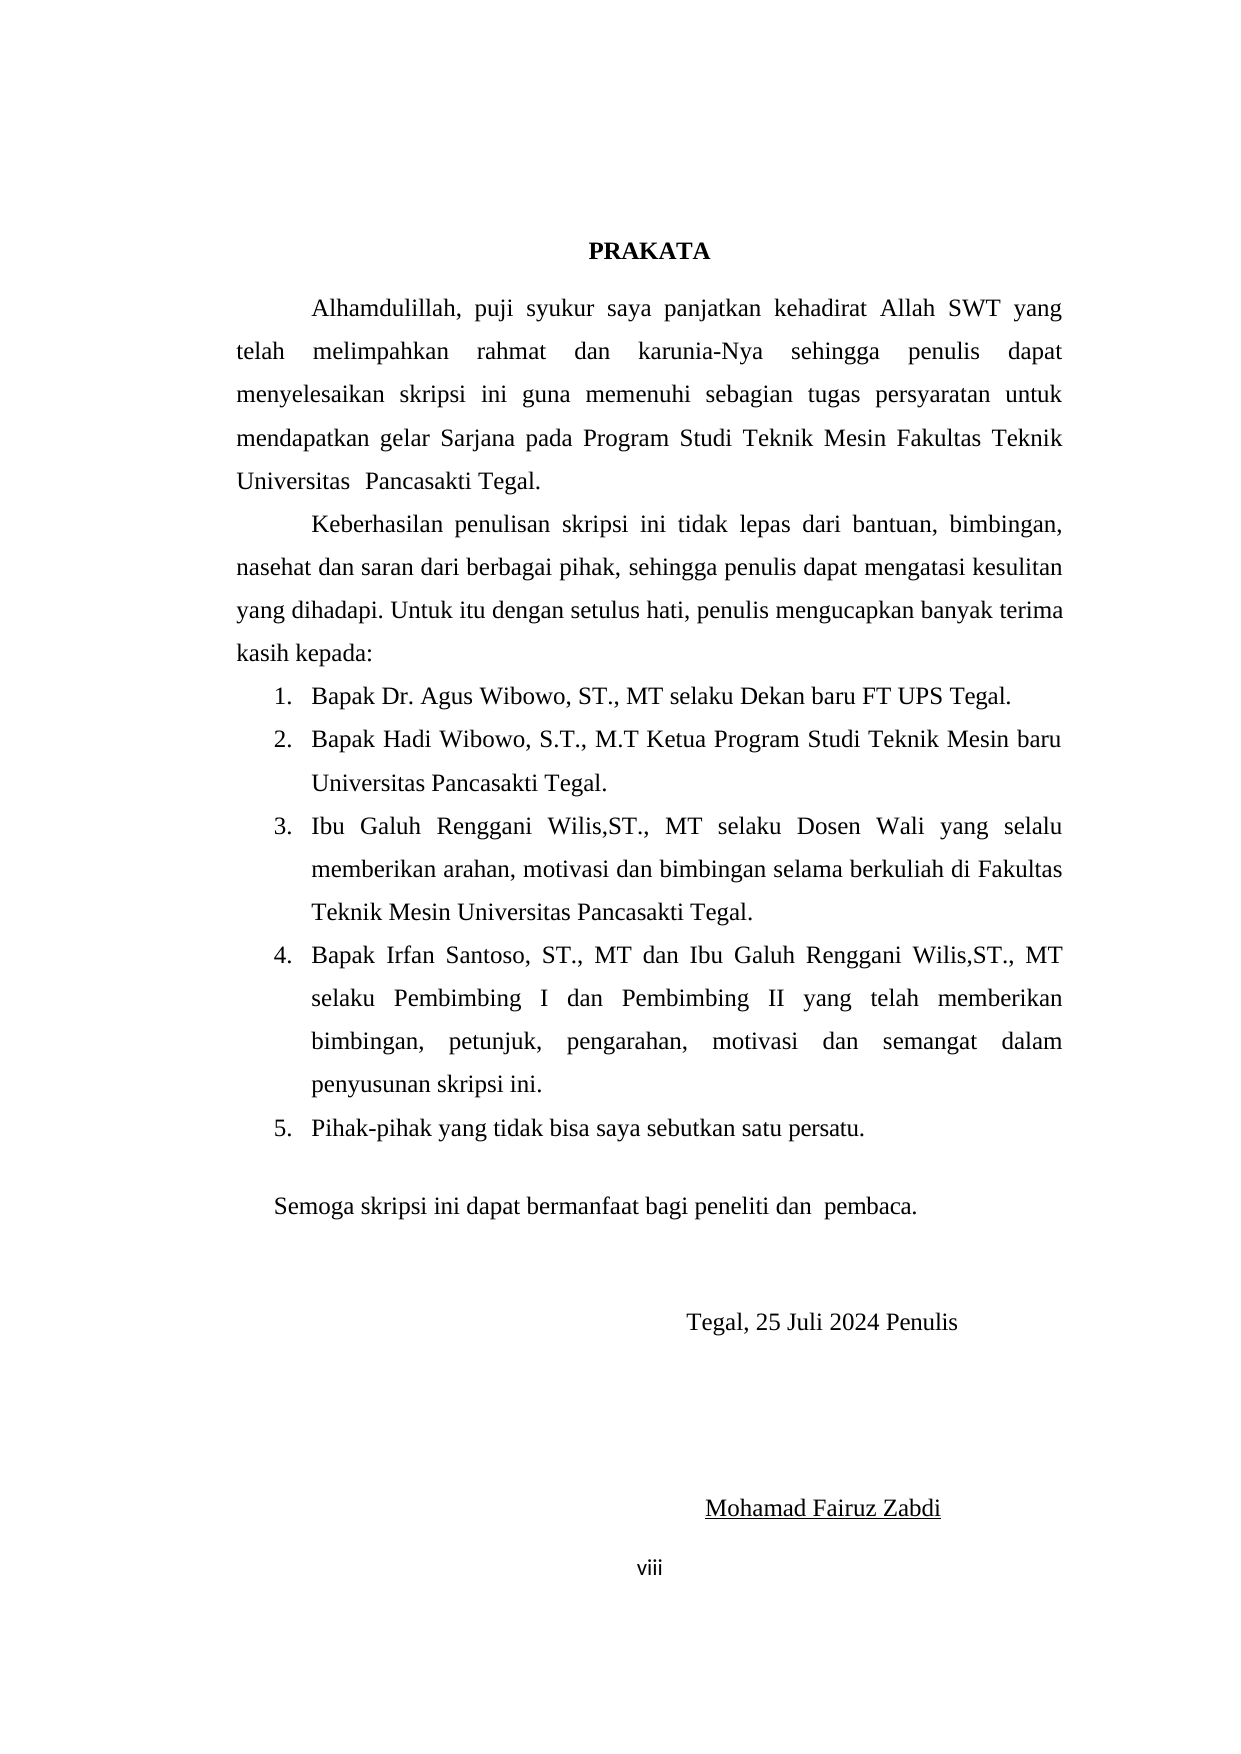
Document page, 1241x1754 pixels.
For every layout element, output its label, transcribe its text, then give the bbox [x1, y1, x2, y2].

list Bapak Hadi Wibowo, S.T., M.T Ketua Program Studi Teknik Mesin baru Universitas Pancasakti Tegal. [274, 724, 1063, 796]
text Keberhasilan penulisan skripsi ini tidak lepas dari bantuan, bimbingan, nasehat dan saran dari berbagai pihak, sehingga penulis dapat mengatasi kesulitan yang dihadapi. Untuk itu dengan setulus hati, penulis mengucapkan banyak terima kasih kepada: [236, 509, 1063, 667]
list Bapak Irfan Santoso, ST., MT dan Ibu Galuh Renggani Wilis,ST., MT selaku Pembimbing I dan Pembimbing II yang telah memberikan bimbingan, petunjuk, pengarahan, motivasi dan semangat dalam penyusunan skripsi ini. [274, 940, 1063, 1098]
list Pihak-pihak yang tidak bisa saya sebutkan satu persatu. [274, 1113, 1063, 1141]
text Tegal, 25 Juli 2024 Penulis [611, 1307, 1063, 1335]
text Mohamad Fairuz Zabdi [686, 1493, 1063, 1521]
list Ibu Galuh Renggani Wilis,ST., MT selaku Dosen Wali yang selalu memberikan arahan, motivasi dan bimbingan selama berkuliah di Fakultas Teknik Mesin Universitas Pancasakti Tegal. [274, 811, 1063, 926]
text PRAKATA [236, 236, 1063, 265]
text Alhamdulillah, puji syukur saya panjatkan kehadirat Allah SWT yang telah melimpahkan rahmat dan karunia-Nya sehingga penulis dapat menyelesaikan skripsi ini guna memenuhi sebagian tugas persyaratan untuk mendapatkan gelar Sarjana pada Program Studi Teknik Mesin Fakultas Teknik Universitas Pancasakti Tegal. [236, 293, 1063, 494]
list Bapak Dr. Agus Wibowo, ST., MT selaku Dekan baru FT UPS Tegal. [274, 681, 1063, 710]
text Semoga skripsi ini dapat bermanfaat bagi peneliti dan pembaca. [236, 1191, 1063, 1220]
